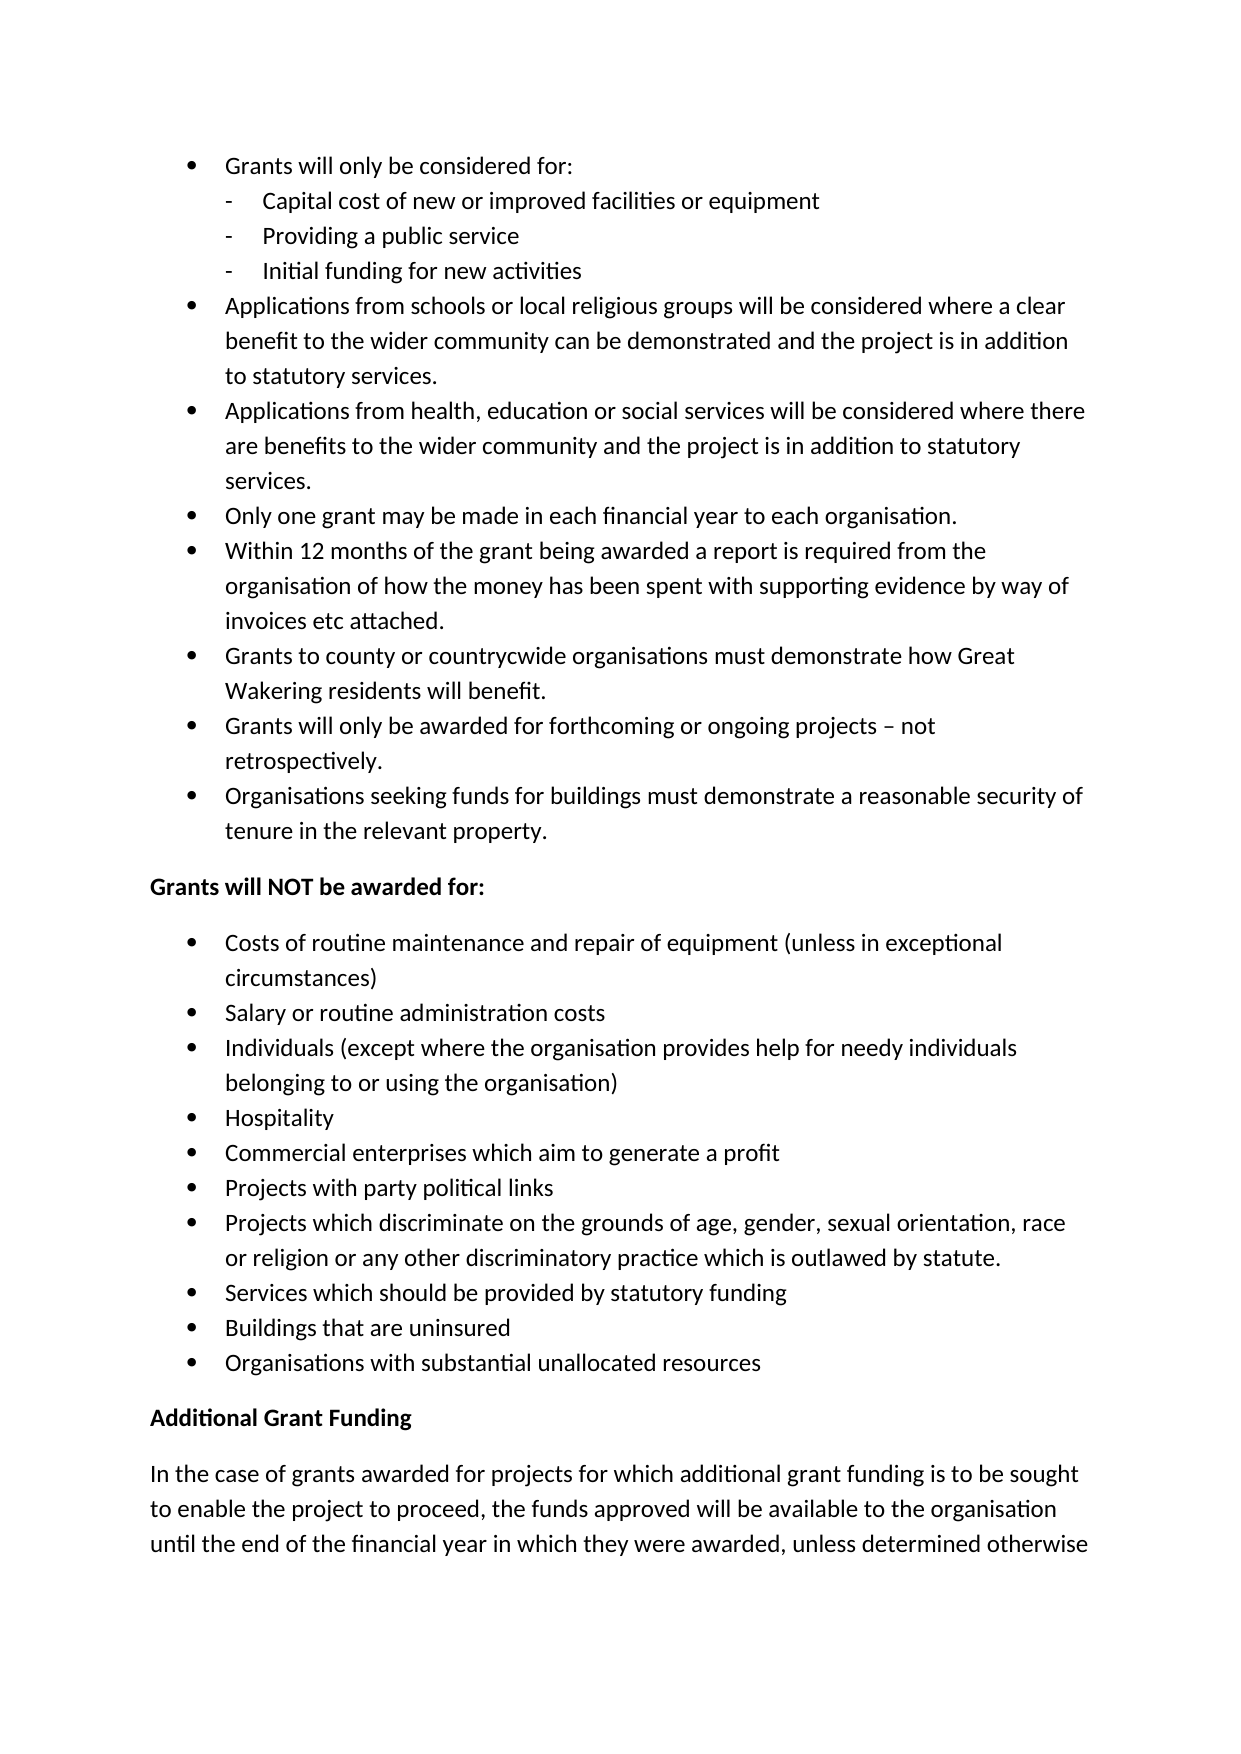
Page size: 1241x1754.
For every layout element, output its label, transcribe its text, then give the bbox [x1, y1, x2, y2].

list Applications from schools or local religious groups will be considered where a clear benefit to the wider community can be demonstrated and the project is in addition to statutory services. [187, 290, 1090, 391]
list Organisations with substantial unallocated resources [187, 1347, 1090, 1377]
list Individuals (except where the organisation provides help for needy individuals belonging to or using the organisation) [187, 1032, 1090, 1097]
list Grants will only be considered for: [187, 150, 1090, 181]
list Hospitality [187, 1102, 1090, 1132]
text Additional Grant Funding [150, 1402, 1090, 1433]
list Initial funding for new activities [225, 255, 1090, 286]
list Capital cost of new or improved facilities or equipment [225, 185, 1090, 216]
list Applications from health, education or social services will be considered where there are benefits to the wider community and the project is in addition to statutory services. [187, 395, 1090, 496]
list Grants to county or countrycwide organisations must demonstrate how Great Wakering residents will benefit. [187, 640, 1090, 706]
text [150, 1458, 1090, 1559]
list Salary or routine administration costs [187, 997, 1090, 1027]
list Commercial enterprises which aim to generate a profit [187, 1137, 1090, 1167]
list Grants will only be awarded for forthcoming or ongoing projects – not retrospectively. [187, 710, 1090, 776]
list Providing a public service [225, 220, 1090, 251]
list Organisations seeking funds for buildings must demonstrate a reasonable security of tenure in the relevant property. [187, 780, 1090, 846]
text Grants will NOT be awarded for: [150, 871, 1090, 901]
list Only one grant may be made in each financial year to each organisation. [187, 500, 1090, 531]
list Buildings that are uninsured [187, 1312, 1090, 1342]
list Projects with party political links [187, 1172, 1090, 1202]
list Projects which discriminate on the grounds of age, gender, sexual orientation, race or religion or any other discriminatory practice which is outlawed by statute. [187, 1207, 1090, 1272]
list Costs of routine maintenance and repair of equipment (unless in exceptional circumstances) [187, 927, 1090, 992]
list Within 12 months of the grant being awarded a report is required from the organisation of how the money has been spent with supporting evidence by way of invoices etc attached. [187, 535, 1090, 636]
list Services which should be provided by statutory funding [187, 1277, 1090, 1307]
